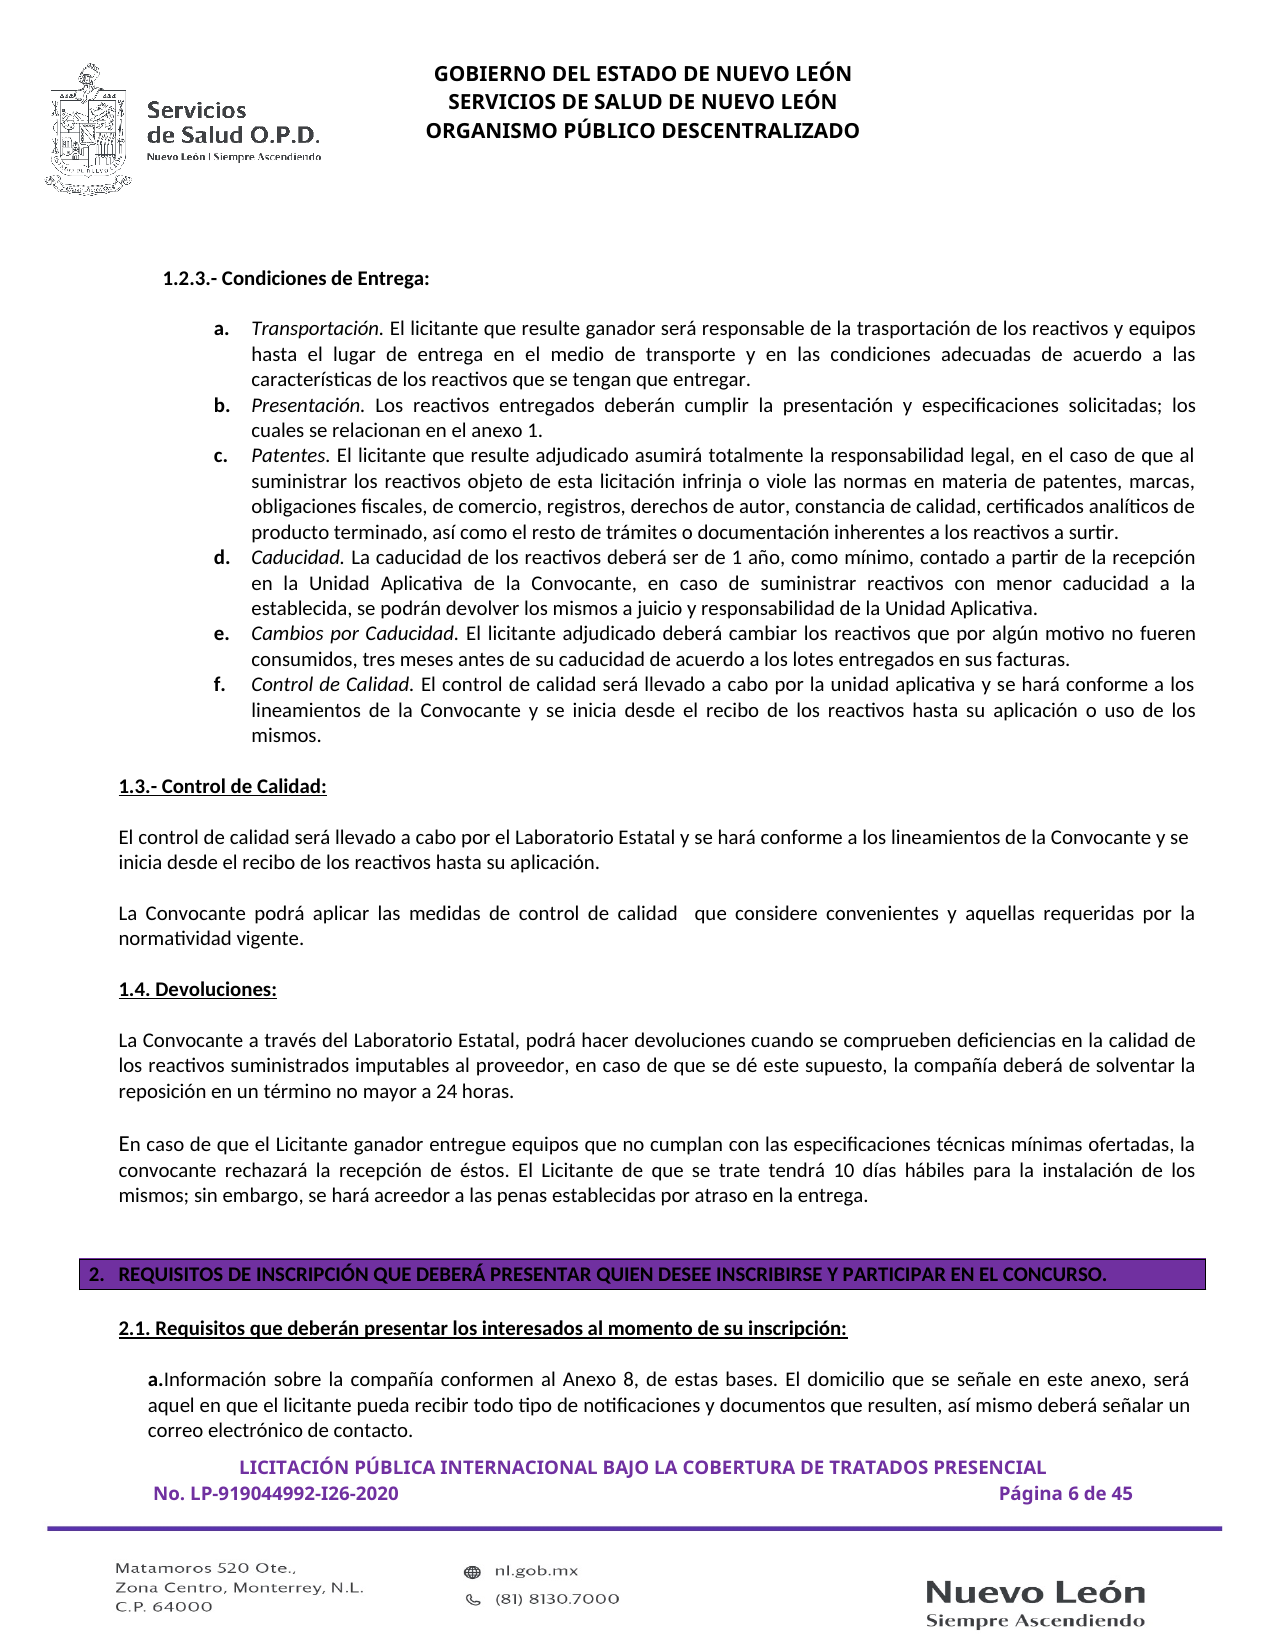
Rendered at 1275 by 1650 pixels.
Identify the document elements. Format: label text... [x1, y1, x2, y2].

list Transportación. El licitante que resulte ganador será responsable de la trasportación de los reactivos y equipos hasta el lugar de entrega en el medio de transporte y en las condiciones adecuadas de acuerdo a las características de los reactivos que se tengan que entregar. [214, 316, 1197, 392]
list Patentes. El licitante que resulte adjudicado asumirá totalmente la responsabilidad legal, en el caso de que al suministrar los reactivos objeto de esta licitación infrinja o viole las normas en materia de patentes, marcas, obligaciones fiscales, de comercio, registros, derechos de autor, constancia de calidad, certificados analíticos de producto terminado, así como el resto de trámites o documentación inherentes a los reactivos a surtir. [214, 443, 1197, 544]
list Cambios por Caducidad. El licitante adjudicado deberá cambiar los reactivos que por algún motivo no fueren consumidos, tres meses antes de su caducidad de acuerdo a los lotes entregados en sus facturas. [214, 621, 1197, 671]
text 2.1. Requisitos que deberán presentar los interesados al momento de su inscripción: [118, 1316, 1197, 1341]
list Información sobre la compañía conformen al Anexo 8, de estas bases. El domicilio que se señale en este anexo, será aquel en que el licitante pueda recibir todo tipo de notificaciones y documentos que resulten, así mismo deberá señalar un correo electrónico de contacto. [148, 1366, 1192, 1443]
text 1.2.3.- Condiciones de Entrega: [162, 265, 1197, 290]
picture [9, 7, 356, 252]
text 1.3.- Control de Calidad: [118, 773, 1192, 798]
text El control de calidad será llevado a cabo por el Laboratorio Estatal y se hará conforme a los lineamientos de la Convocante y se inicia desde el recibo de los reactivos hasta su aplicación. [118, 824, 1192, 875]
text En caso de que el Licitante ganador entregue equipos que no cumplan con las especificaciones técnicas mínimas ofertadas, la convocante rechazará la recepción de éstos. El Licitante de que se trate tendrá 10 días hábiles para la instalación de los mismos; sin embargo, se hará acreedor a las penas establecidas por atraso en la entrega. [118, 1129, 1197, 1208]
text La Convocante podrá aplicar las medidas de control de calidad que considere convenientes y aquellas requeridas por la normatividad vigente. [118, 900, 1197, 951]
text La Convocante a través del Laboratorio Estatal, podrá hacer devoluciones cuando se comprueben deficiencias en la calidad de los reactivos suministrados imputables al proveedor, en caso de que se dé este supuesto, la compañía deberá de solventar la reposición en un término no mayor a 24 horas. [118, 1027, 1197, 1103]
list Control de Calidad. El control de calidad será llevado a cabo por la unidad aplicativa y se hará conforme a los lineamientos de la Convocante y se inicia desde el recibo de los reactivos hasta su aplicación o uso de los mismos. [214, 671, 1197, 748]
list Presentación. Los reactivos entregados deberán cumplir la presentación y especificaciones solicitadas; los cuales se relacionan en el anexo 1. [214, 392, 1197, 443]
text 1.4. Devoluciones: [118, 976, 1197, 1002]
picture [42, 1521, 1223, 1637]
list Caducidad. La caducidad de los reactivos deberá ser de 1 año, como mínimo, contado a partir de la recepción en la Unidad Aplicativa de la Convocante, en caso de suministrar reactivos con menor caducidad a la establecida, se podrán devolver los mismos a juicio y responsabilidad de la Unidad Aplicativa. [214, 544, 1197, 621]
list REQUISITOS DE INSCRIPCIÓN QUE DEBERÁ PRESENTAR QUIEN DESEE INSCRIBIRSE Y PARTICIPAR EN EL CONCURSO. [80, 1260, 1205, 1289]
